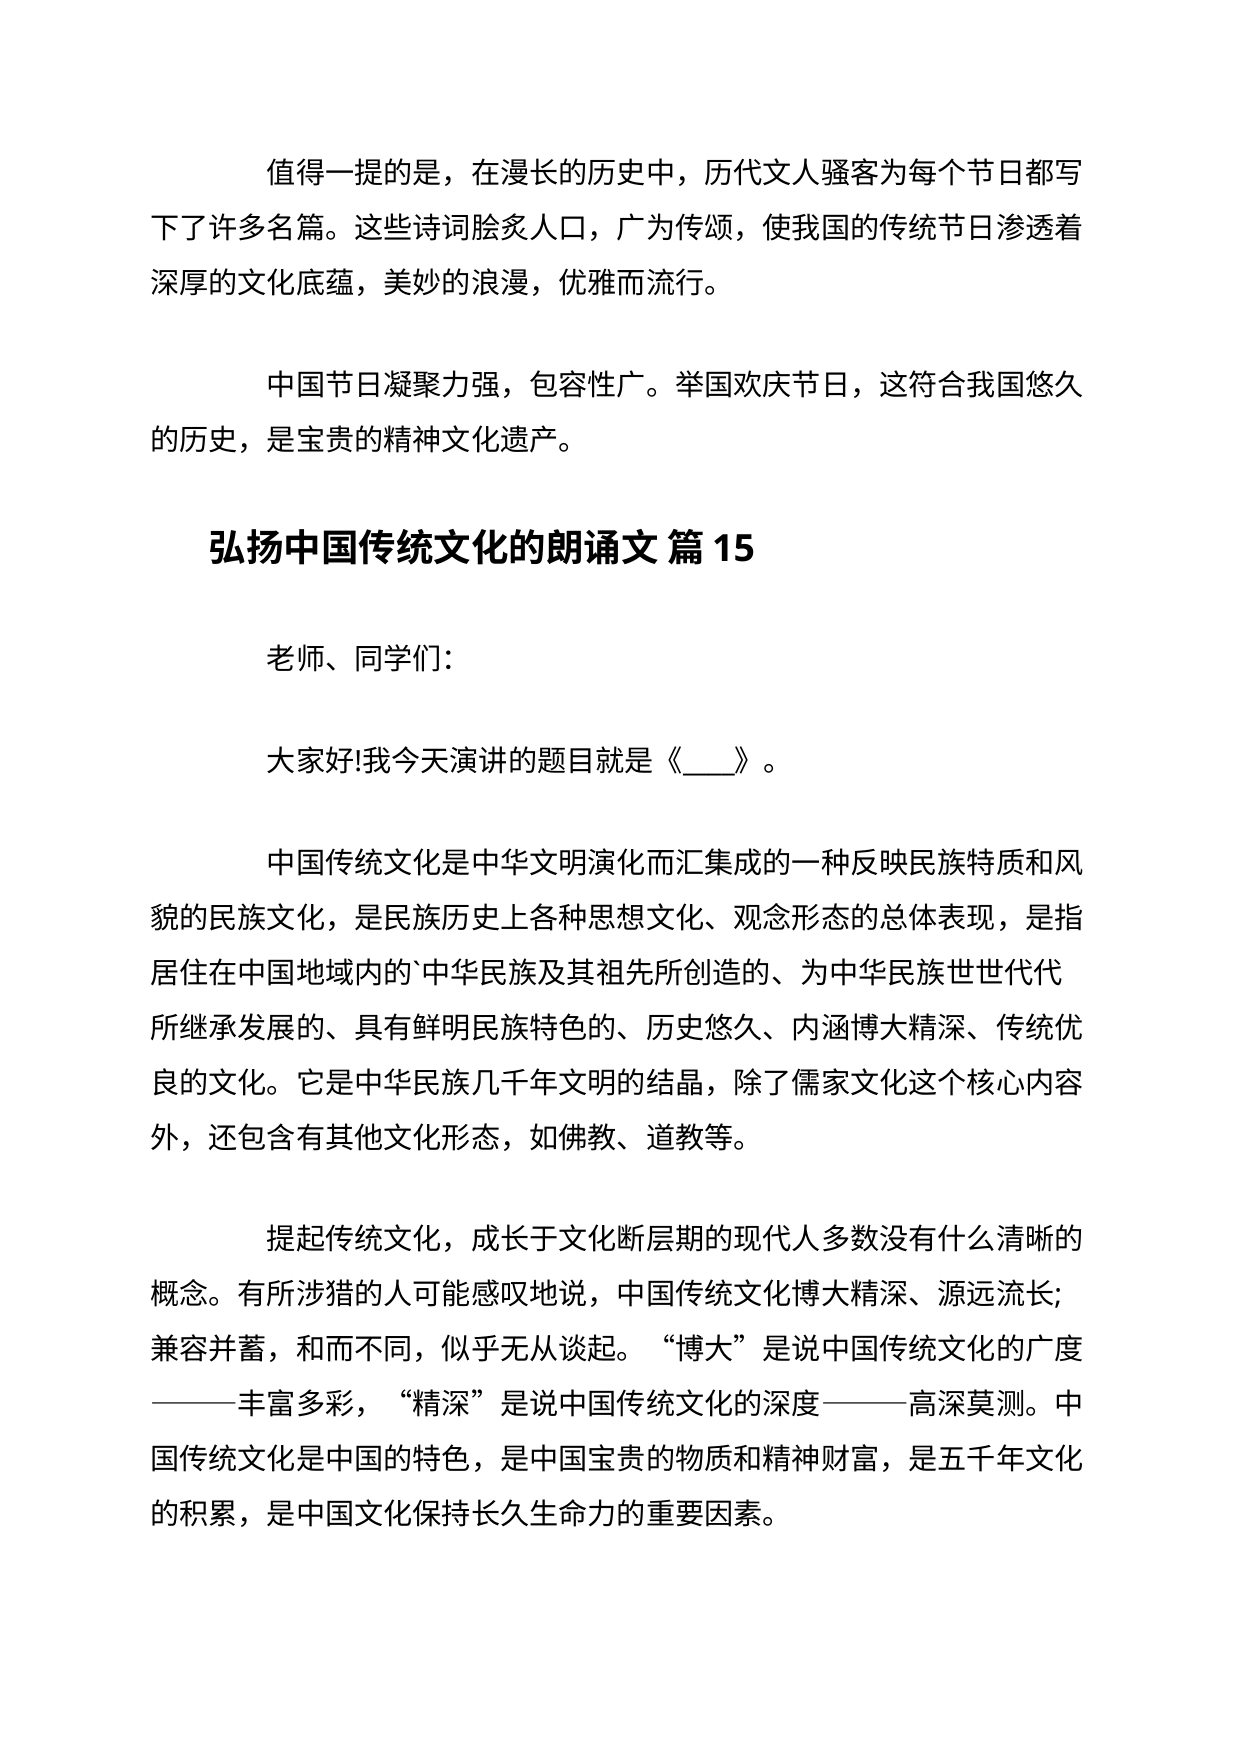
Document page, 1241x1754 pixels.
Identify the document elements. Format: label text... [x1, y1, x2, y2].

text 大家好!我今天演讲的题目就是《____》。 [150, 738, 1090, 780]
text 中国传统文化是中华文明演化而汇集成的一种反映民族特质和风貌的民族文化，是民族历史上各种思想文化、观念形态的总体表现，是指居住在中国地域内的`中华民族及其祖先所创造的、为中华民族世世代代所继承发展的、具有鲜明民族特色的、历史悠久、内涵博大精深、传统优良的文化。它是中华民族几千年文明的结晶，除了儒家文化这个核心内容外，还包含有其他文化形态，如佛教、道教等。 [150, 839, 1090, 1156]
text 老师、同学们： [150, 636, 1090, 678]
text 值得一提的是，在漫长的历史中，历代文人骚客为每个节日都写下了许多名篇。这些诗词脍炙人口，广为传颂，使我国的传统节日渗透着深厚的文化底蕴，美妙的浪漫，优雅而流行。 [150, 150, 1090, 302]
text 弘扬中国传统文化的朗诵文 篇15 [150, 518, 1090, 573]
text 中国节日凝聚力强，包容性广。举国欢庆节日，这符合我国悠久的历史，是宝贵的精神文化遗产。 [150, 362, 1090, 459]
text 提起传统文化，成长于文化断层期的现代人多数没有什么清晰的概念。有所涉猎的人可能感叹地说，中国传统文化博大精深、源远流长;兼容并蓄，和而不同，似乎无从谈起。“博大”是说中国传统文化的广度———丰富多彩，“精深”是说中国传统文化的深度———高深莫测。中国传统文化是中国的特色，是中国宝贵的物质和精神财富，是五千年文化的积累，是中国文化保持长久生命力的重要因素。 [150, 1216, 1090, 1533]
